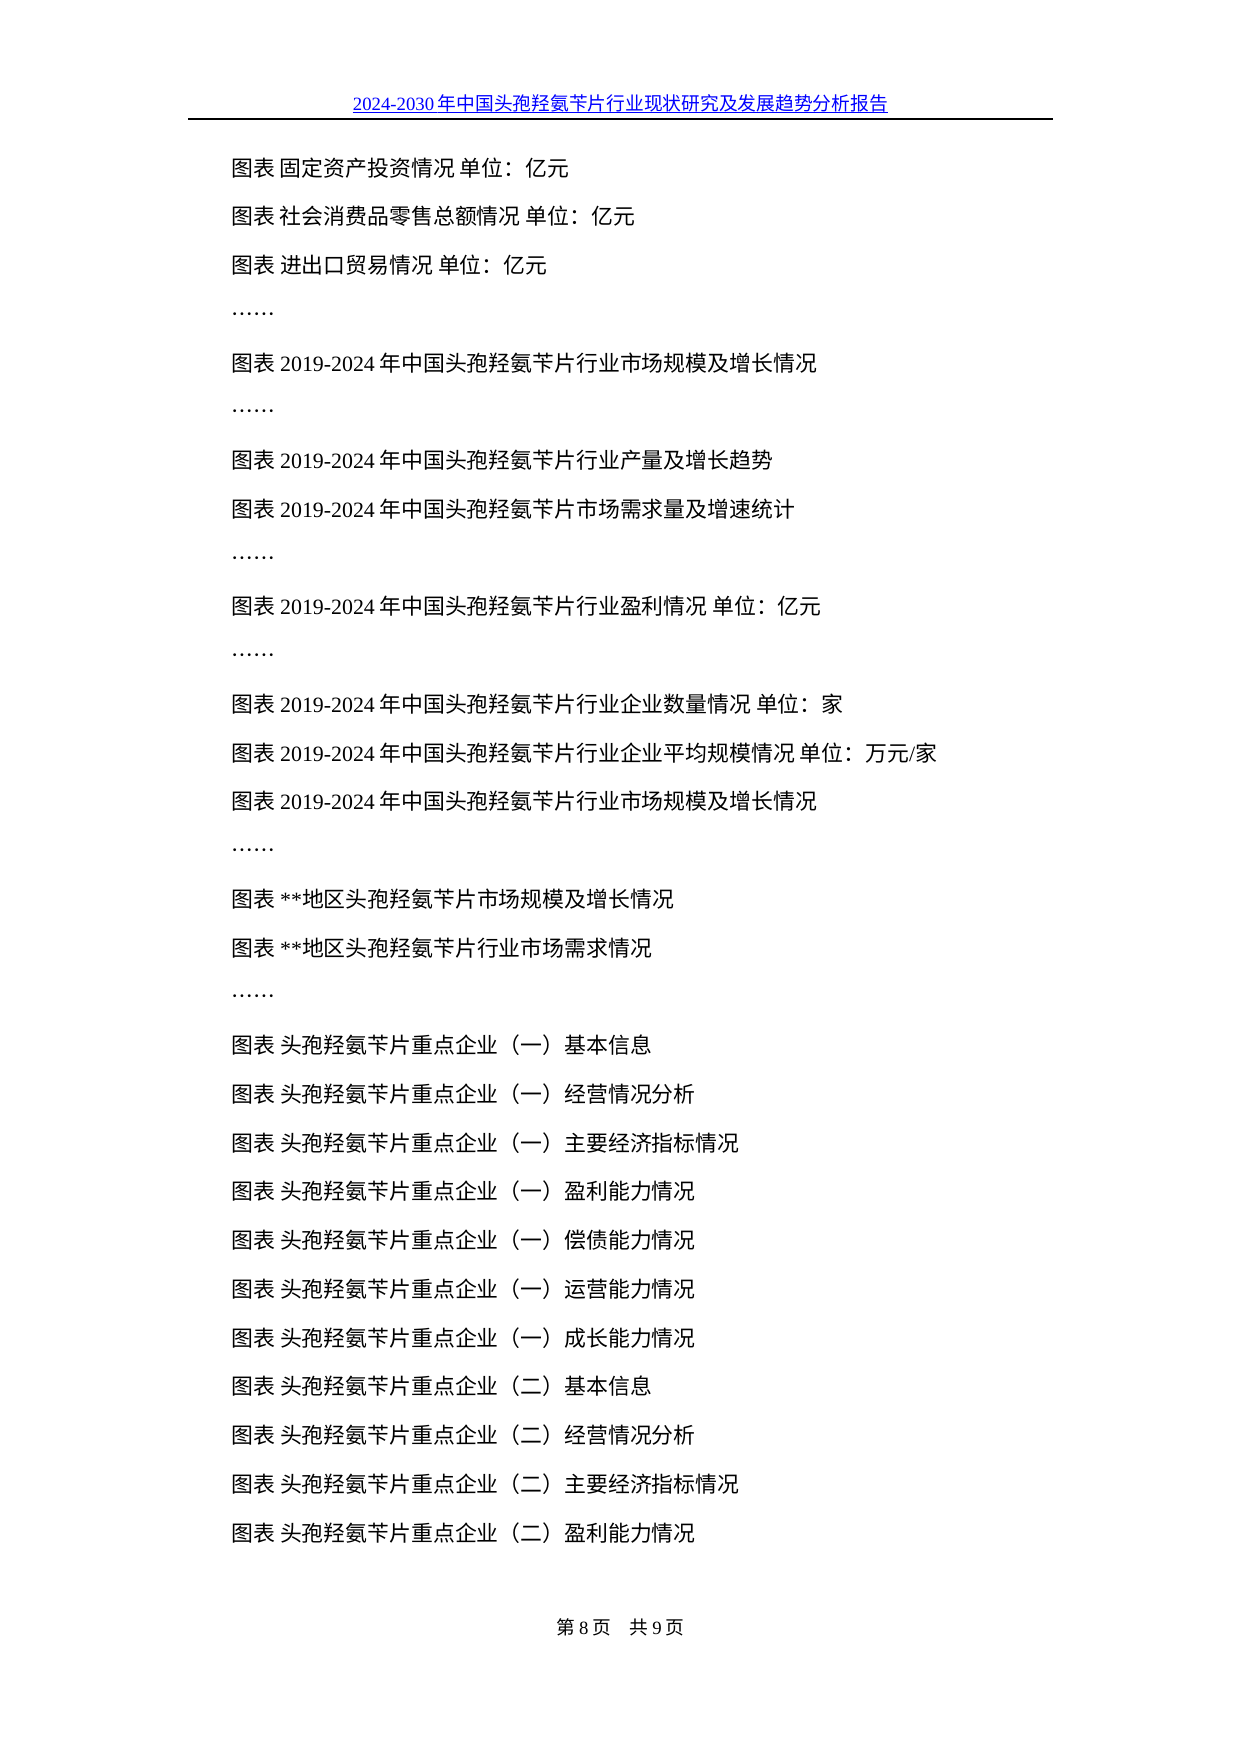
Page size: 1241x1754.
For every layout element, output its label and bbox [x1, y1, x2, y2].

text [187, 150, 1053, 1548]
